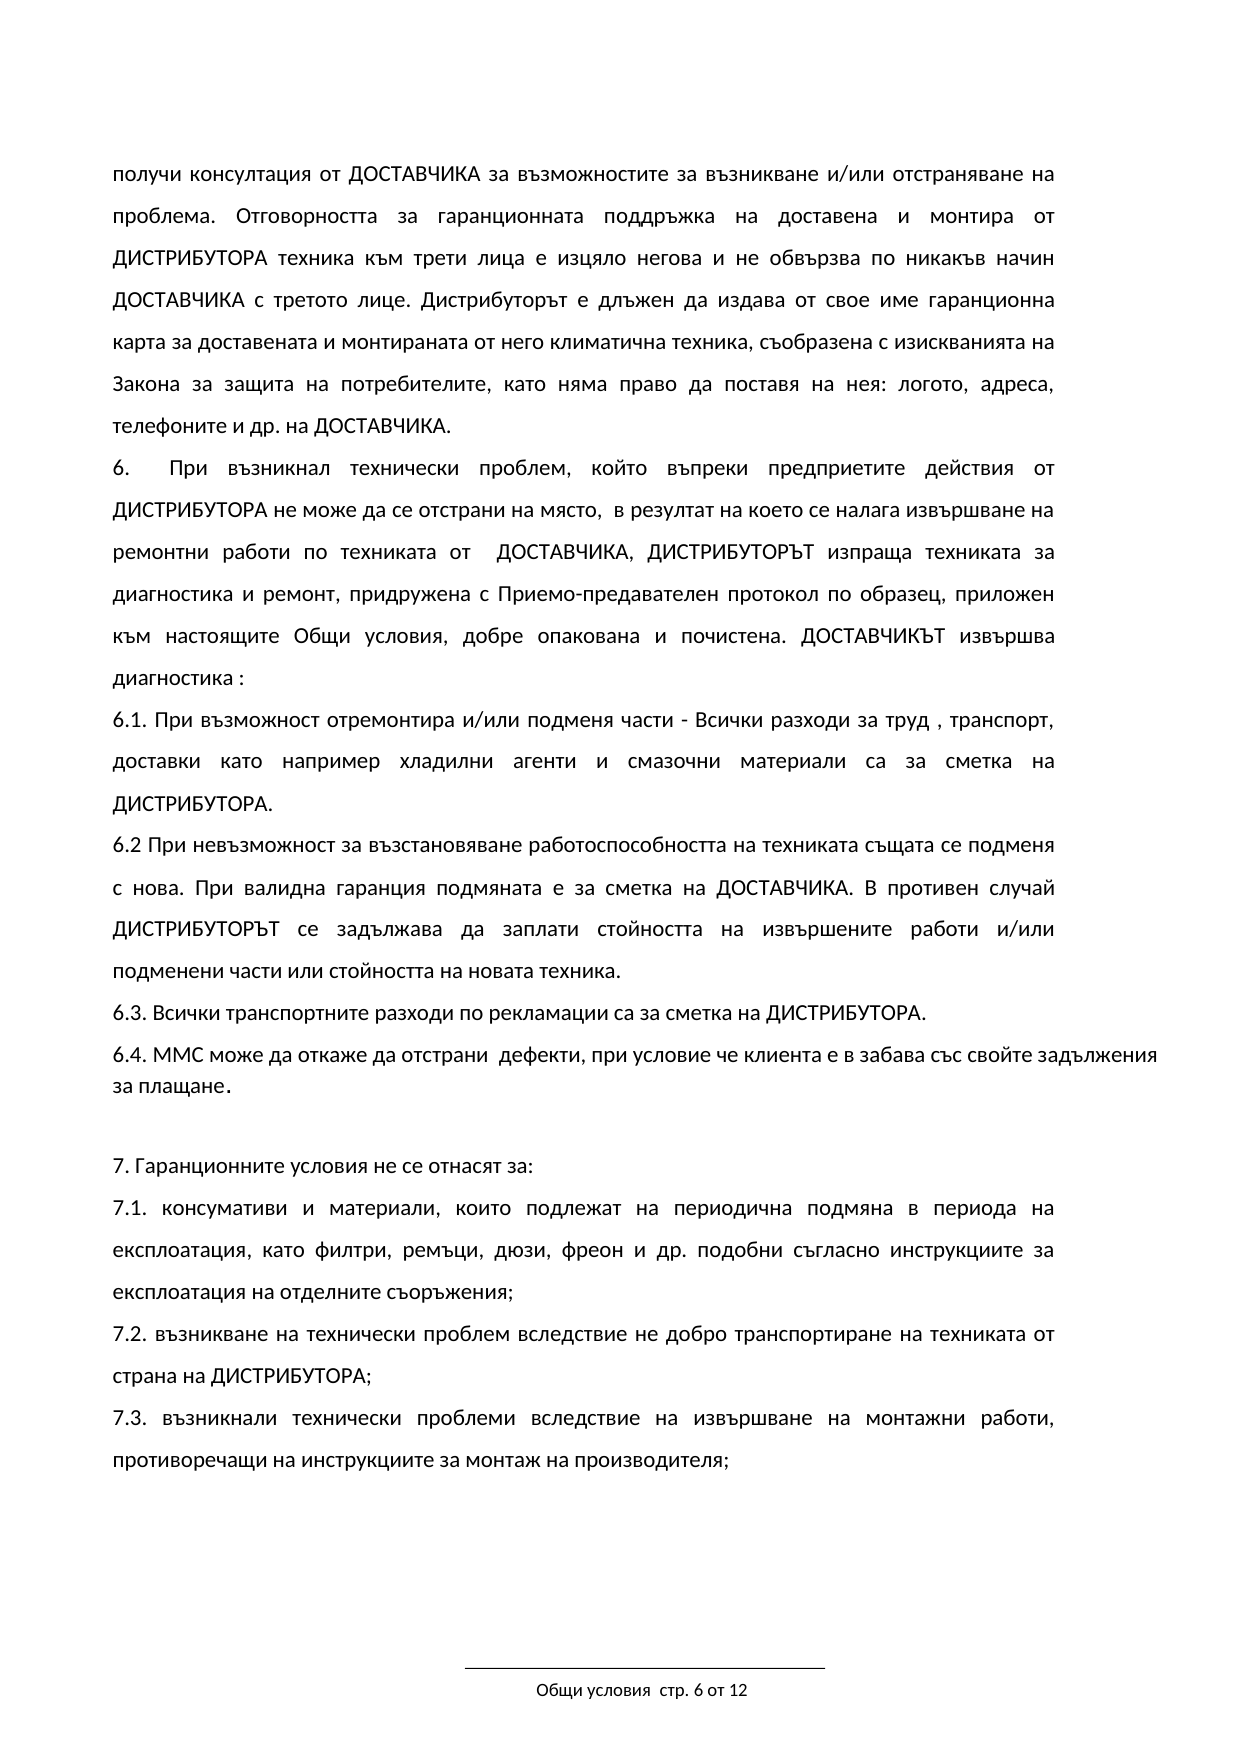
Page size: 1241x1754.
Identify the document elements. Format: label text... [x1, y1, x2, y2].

text 7.3. възникнали технически проблеми вследствие на извършване на монтажни работи, противоречащи на инструкциите за монтаж на производителя; [112, 1403, 1056, 1473]
text 7. Гаранционните условия не се отнасят за: [112, 1152, 1056, 1179]
text 7.1. консумативи и материали, които подлежат на периодична подмяна в периода на експлоатация, като филтри, ремъци, дюзи, фреон и др. подобни съгласно инструкциите за експлоатация на отделните съоръжения; [112, 1193, 1056, 1306]
text 6.2 При невъзможност за възстановяване работоспособността на техниката същата се подменя с нова. При валидна гаранция подмяната е за сметка на ДОСТАВЧИКА. В противен случай ДИСТРИБУТОРЪТ се задължава да заплати стойността на извършените работи и/или подменени части или стойността на новата техника. [112, 831, 1056, 984]
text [112, 159, 1056, 439]
text 6. При възникнал технически проблем, който въпреки предприетите действия от ДИСТРИБУТОРА не може да се отстрани на място, в резултат на което се налага извършване на ремонтни работи по техниката от ДОСТАВЧИКА, ДИСТРИБУТОРЪТ изпраща техниката за диагностика и ремонт, придружена с Приемо-предавателен протокол по образец, приложен към настоящите Общи условия, добре опакована и почистена. ДОСТАВЧИКЪТ извършва диагностика : [112, 453, 1056, 691]
text 7.2. възникване на технически проблем вследствие не добро транспортиране на техниката от страна на ДИСТРИБУТОРА; [112, 1319, 1056, 1389]
text 6.1. При възможност отремонтира и/или подменя части - Всички разходи за труд , транспорт, доставки като например хладилни агенти и смазочни материали са за сметка на ДИСТРИБУТОРА. [112, 705, 1056, 817]
text 6.3. Всички транспортните разходи по рекламации са за сметка на ДИСТРИБУТОРА. [112, 998, 1056, 1027]
text 6.4. ММС може да откаже да отстрани дефекти, при условие че клиента е в забава със свойте задължения за плащане. [112, 1041, 1171, 1124]
